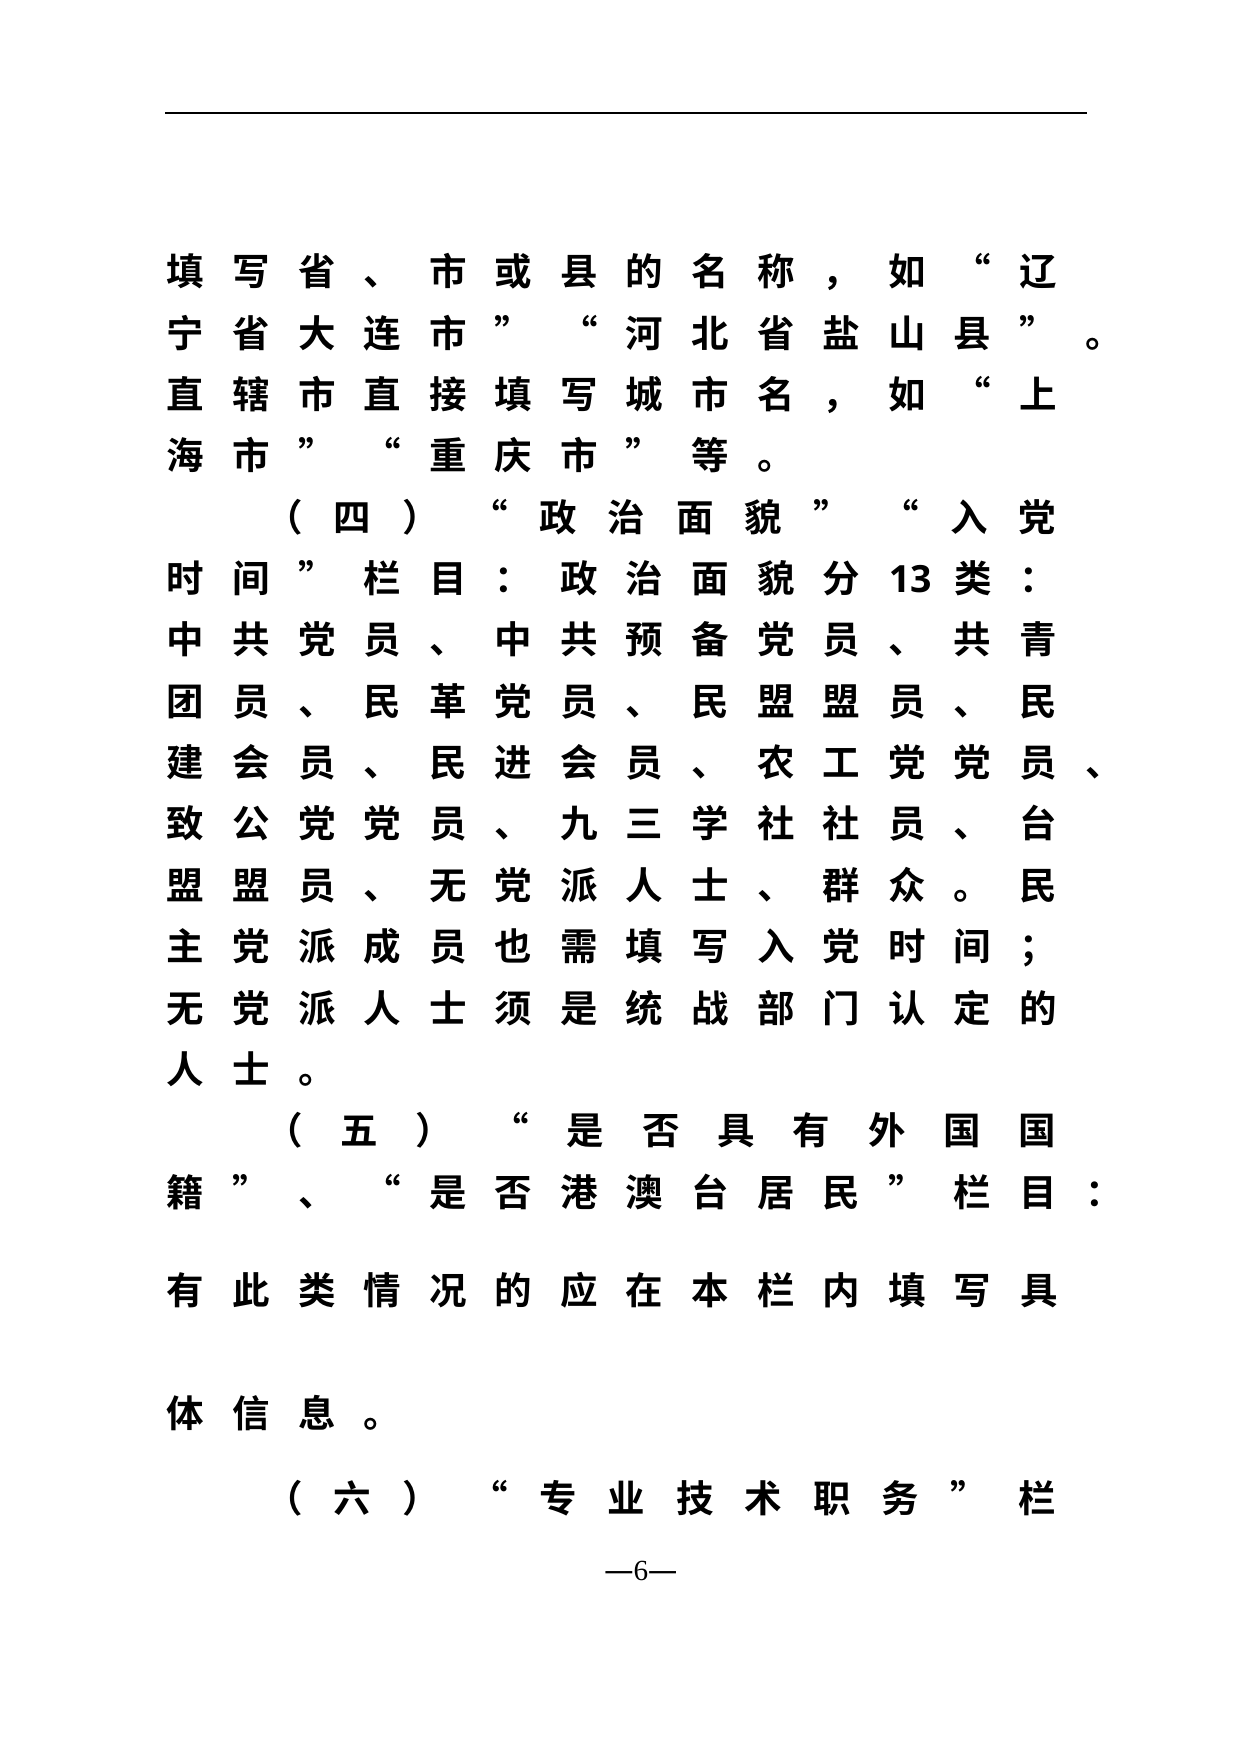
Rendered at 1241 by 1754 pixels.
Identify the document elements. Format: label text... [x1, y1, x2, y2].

text （四）“政治面貌”“入党时间”栏目：政治面貌分13类：中共党员、中共预备党员、共青团员、民革党员、民盟盟员、民建会员、民进会员、农工党党员、致公党党员、九三学社社员、台盟盟员、无党派人士、群众。民主党派成员也需填写入党时间；无党派人士须是统战部门认定的人士。 [167, 484, 1085, 1098]
text （五）“是否具有外国国籍”、“是否港澳台居民”栏目：有此类情况的应在本栏内填写具体信息。 [167, 1098, 1085, 1466]
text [167, 1466, 1085, 1527]
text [167, 239, 1085, 484]
